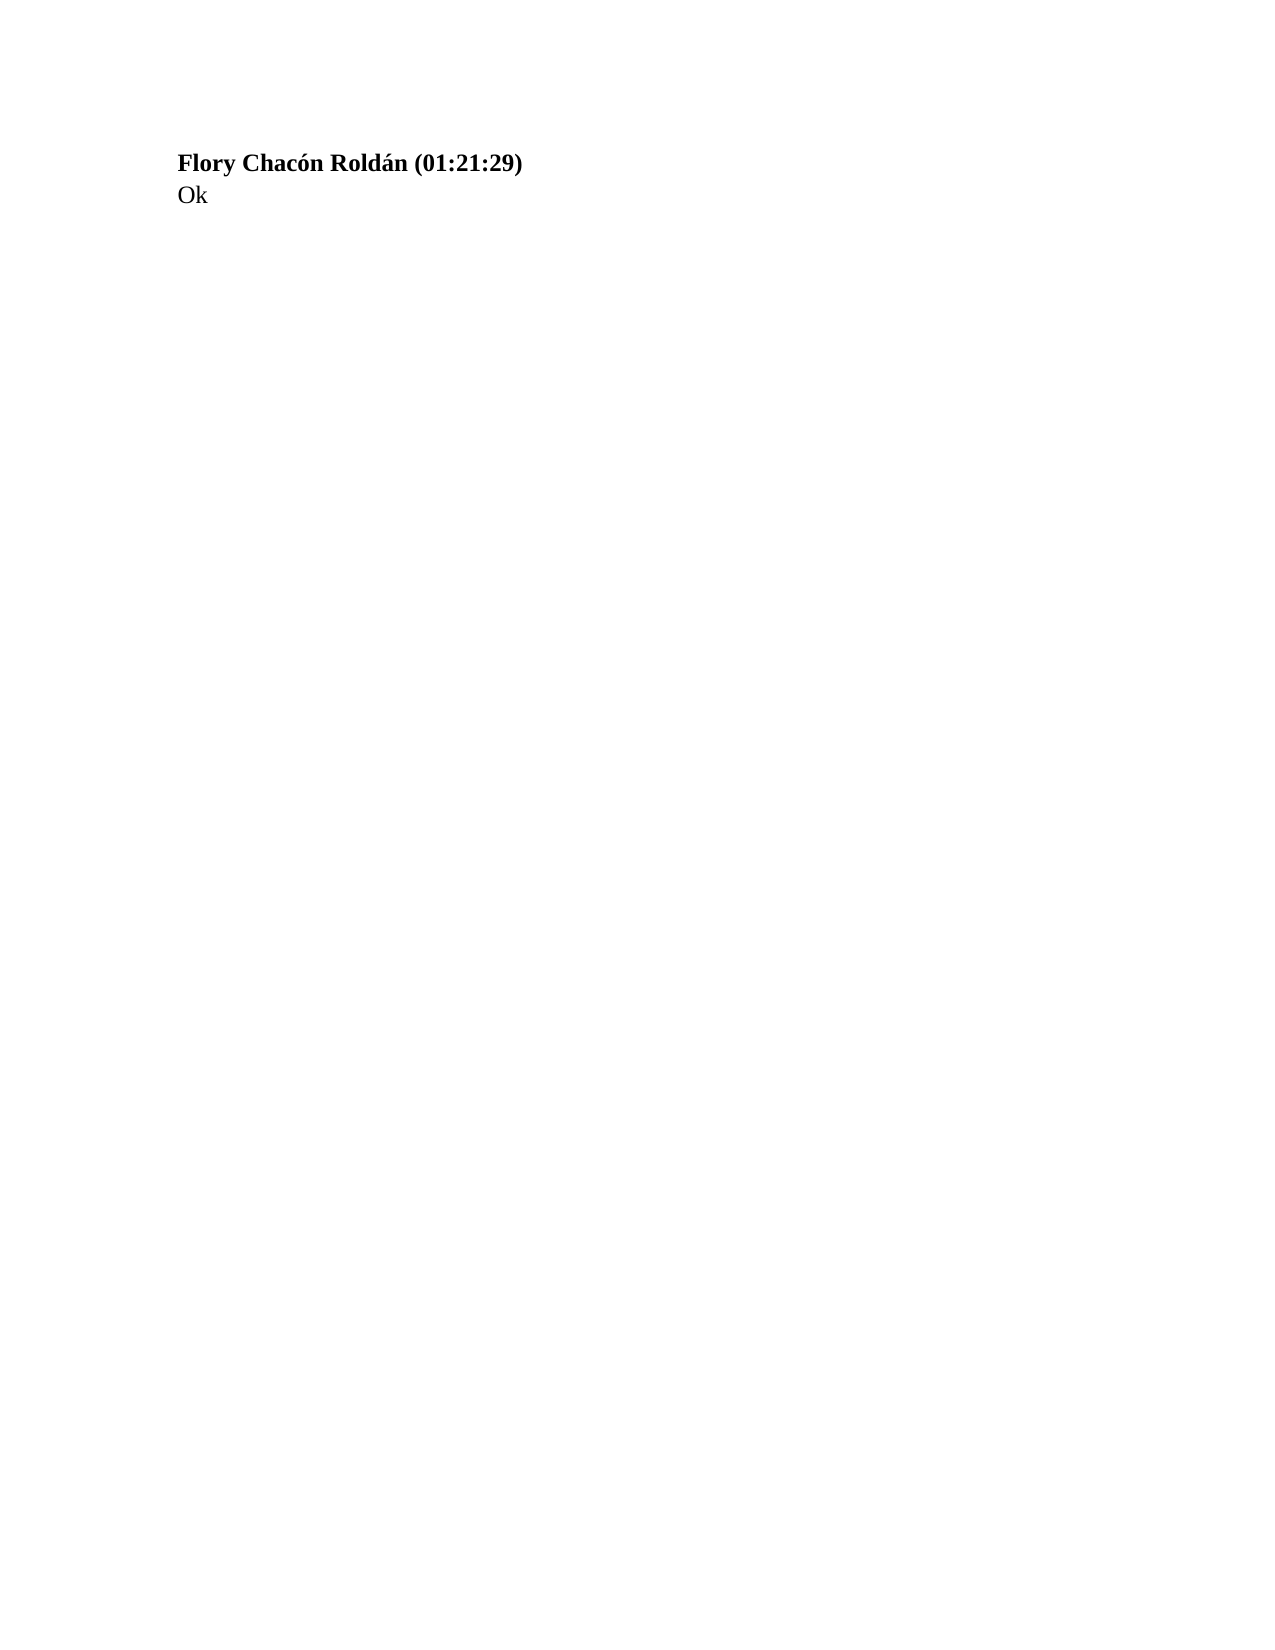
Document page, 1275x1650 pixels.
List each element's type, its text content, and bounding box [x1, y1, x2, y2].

text Flory Chacón Roldán (01:21:29) [177, 148, 1098, 176]
text Ok [177, 181, 1098, 209]
